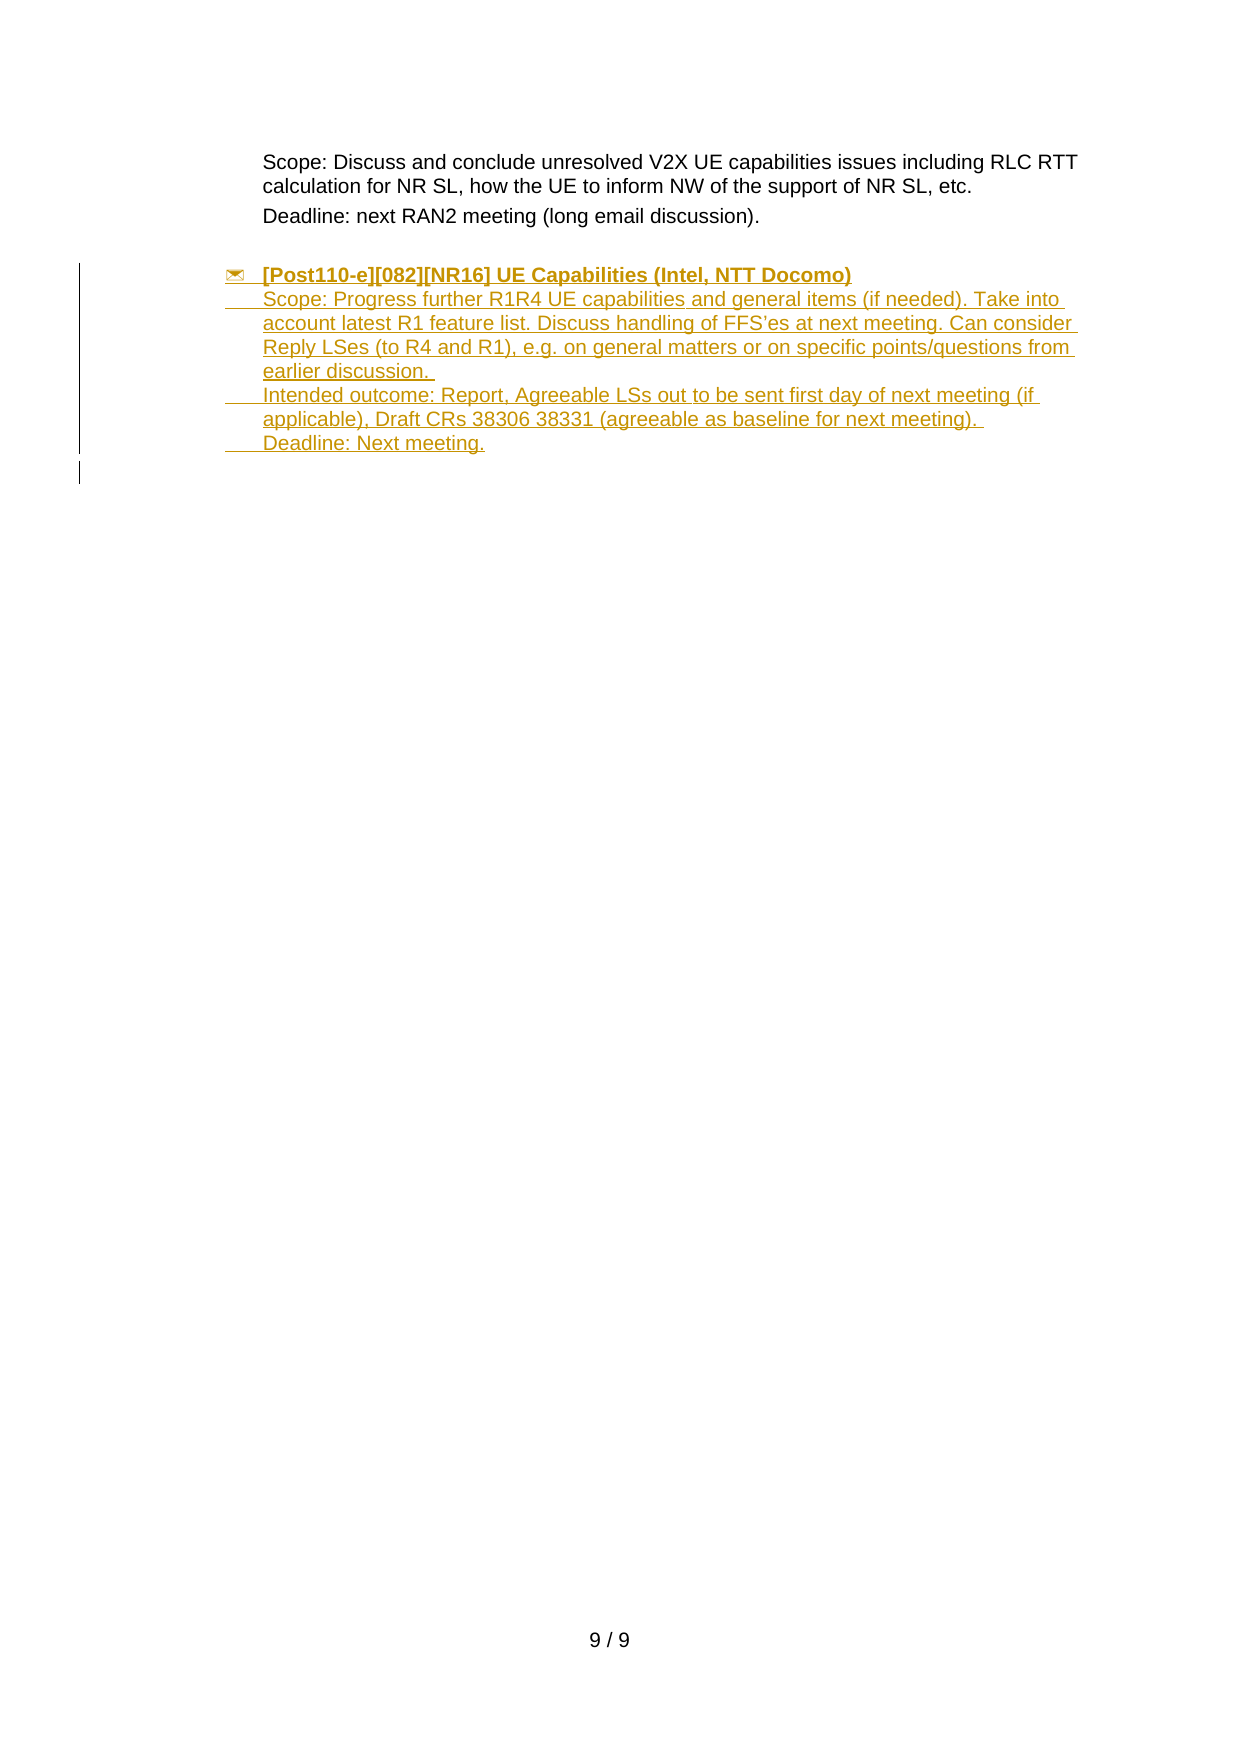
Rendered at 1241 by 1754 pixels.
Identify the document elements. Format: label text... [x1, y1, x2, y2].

text Deadline: next RAN2 meeting (long email discussion). [262, 204, 1125, 228]
text Scope: Discuss and conclude unresolved V2X UE capabilities issues including RLC RTT calculation for NR SL, how the UE to inform NW of the support of NR SL, etc. [262, 150, 1125, 198]
